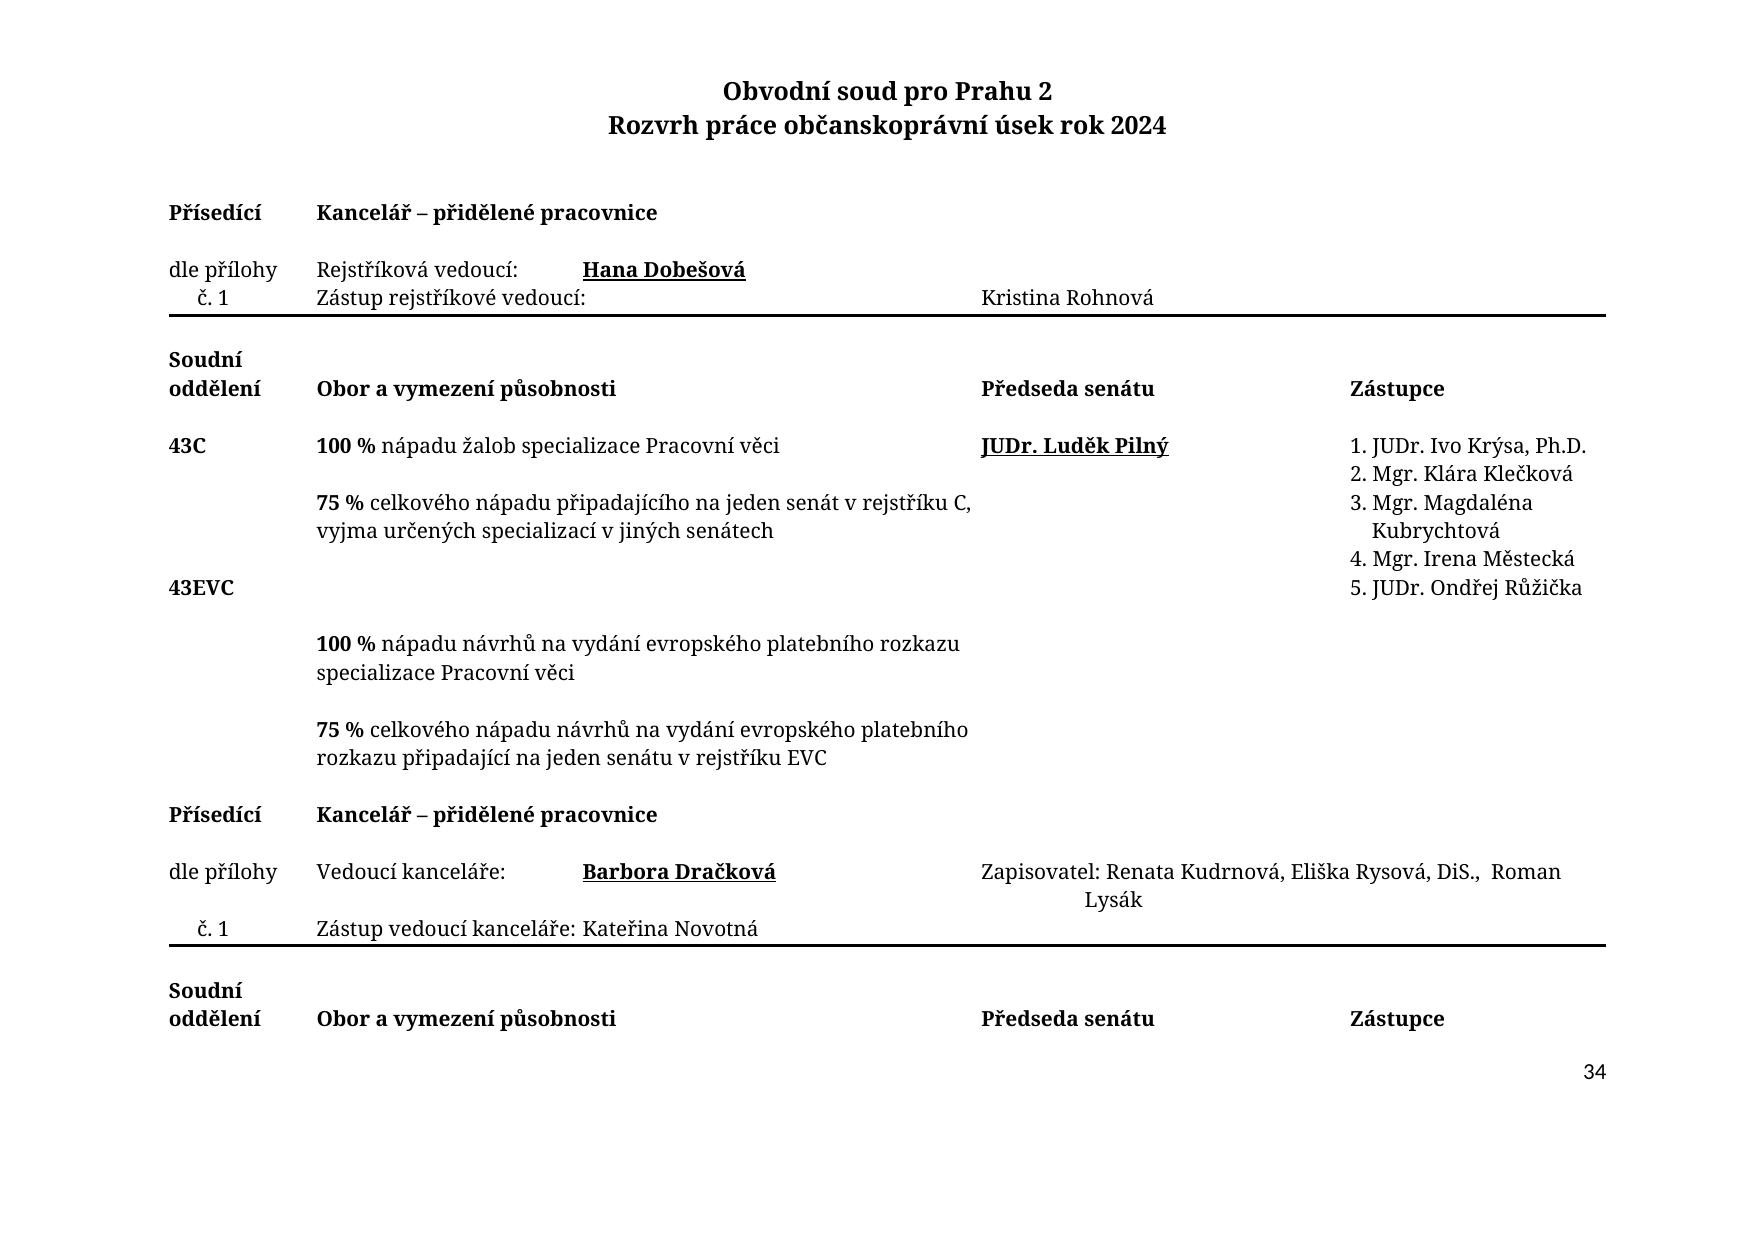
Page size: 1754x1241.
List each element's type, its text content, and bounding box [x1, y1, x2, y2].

text 100 % nápadu návrhů na vydání evropského platebního rozkazu [169, 629, 1606, 658]
text Přísedící Kancelář – přidělené pracovnice [169, 198, 1606, 226]
text specializace Pracovní věci [169, 658, 1606, 686]
text 75 % celkového nápadu připadajícího na jeden senát v rejstříku C, 3. Mgr. Magdaléna [169, 488, 1606, 516]
text oddělení Obor a vymezení působnosti Předseda senátu Zástupce [169, 1004, 1606, 1033]
text 2. Mgr. Klára Klečková [169, 459, 1606, 488]
text č. 1 Zástup rejstříkové vedoucí: Kristina Rohnová [169, 283, 1606, 314]
text vyjma určených specializací v jiných senátech Kubrychtová [169, 516, 1606, 544]
text Soudní [169, 345, 1606, 374]
text 4. Mgr. Irena Městecká [169, 544, 1606, 573]
text č. 1 Zástup vedoucí kanceláře: Kateřina Novotná [169, 914, 1606, 944]
text dle přílohy Vedoucí kanceláře: Barbora Dračková Zapisovatel: Renata Kudrnová, Eliška Rysová, DiS., Roman Lysák [169, 857, 1606, 914]
text 43EVC 5. JUDr. Ondřej Růžička [169, 573, 1606, 601]
text Soudní [169, 976, 1606, 1004]
text oddělení Obor a vymezení působnosti Předseda senátu Zástupce [169, 374, 1606, 402]
text 43C 100 % nápadu žalob specializace Pracovní věci JUDr. Luděk Pilný 1. JUDr. Ivo Krýsa, Ph.D. [169, 431, 1606, 459]
text 75 % celkového nápadu návrhů na vydání evropského platebního [169, 715, 1606, 743]
text dle přílohy Rejstříková vedoucí: Hana Dobešová [169, 255, 1606, 283]
text rozkazu připadající na jeden senátu v rejstříku EVC [169, 743, 1606, 772]
text Přísedící Kancelář – přidělené pracovnice [169, 800, 1606, 828]
